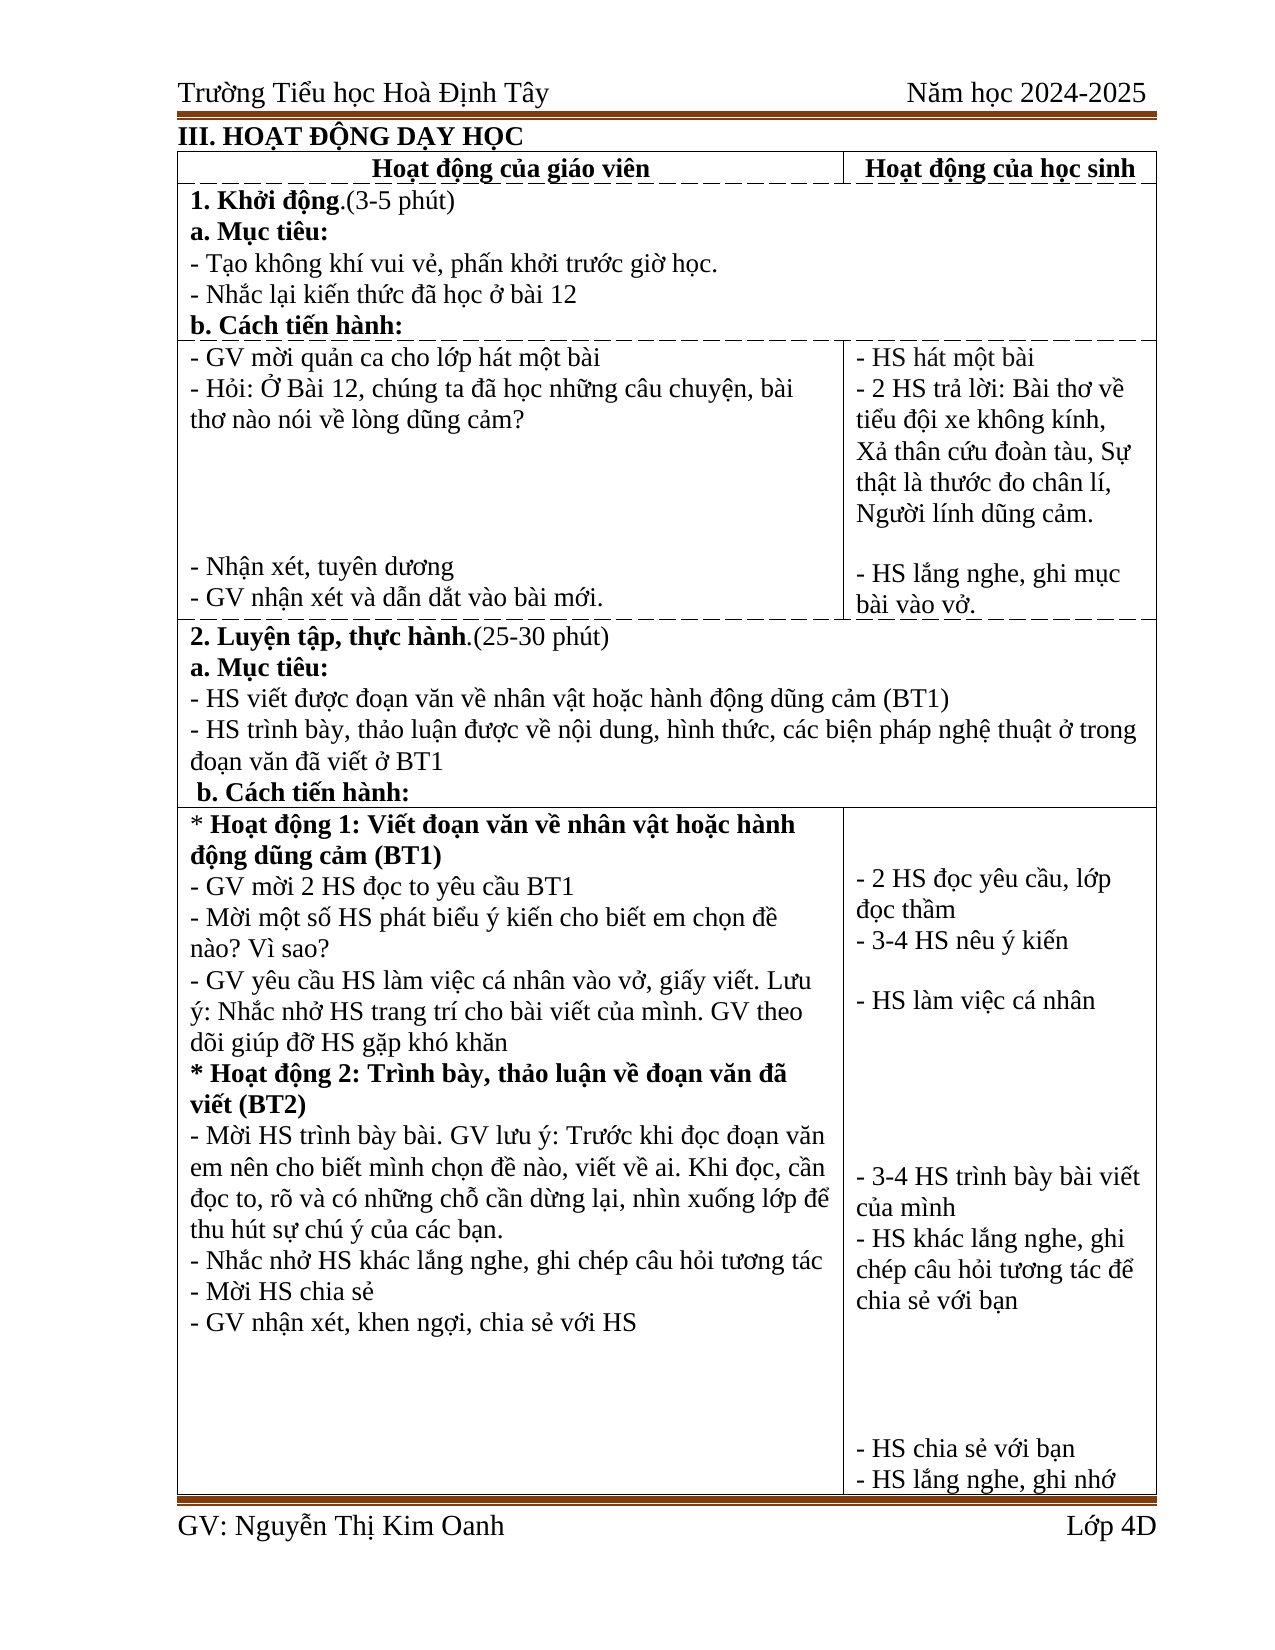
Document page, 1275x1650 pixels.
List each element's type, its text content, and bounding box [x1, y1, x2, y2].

text III. HOẠT ĐỘNG DẠY HỌC [177, 120, 1157, 151]
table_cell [844, 808, 1156, 1494]
table_cell 2. Luyện tập, thực hành.(25-30 phút) a. Mục tiêu: - HS viết được đoạn văn về nhân vật hoặc hành động dũng cảm (BT1) - HS trình bày, thảo luận được về nội dung, hình thức, các biện pháp nghệ thuật ở trong đoạn văn đã viết ở BT1 b. Cách tiến hành: [178, 619, 1156, 807]
table_cell - GV mời quản ca cho lớp hát một bài - Hỏi: Ở Bài 12, chúng ta đã học những câu chuyện, bài thơ nào nói về lòng dũng cảm? - Nhận xét, tuyên dương - GV nhận xét và dẫn dắt vào bài mới. [178, 340, 843, 619]
table_header Hoạt động của giáo viên [178, 152, 843, 183]
table_cell 1. Khởi động.(3-5 phút) a. Mục tiêu: - Tạo không khí vui vẻ, phấn khởi trước giờ học. - Nhắc lại kiến thức đã học ở bài 12 b. Cách tiến hành: [178, 183, 1156, 340]
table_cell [178, 808, 843, 1494]
table_cell - HS hát một bài - 2 HS trả lời: Bài thơ về tiểu đội xe không kính, Xả thân cứu đoàn tàu, Sự thật là thước đo chân lí, Người lính dũng cảm. - HS lắng nghe, ghi mục bài vào vở. [844, 340, 1156, 619]
table_header Hoạt động của học sinh [844, 152, 1156, 183]
